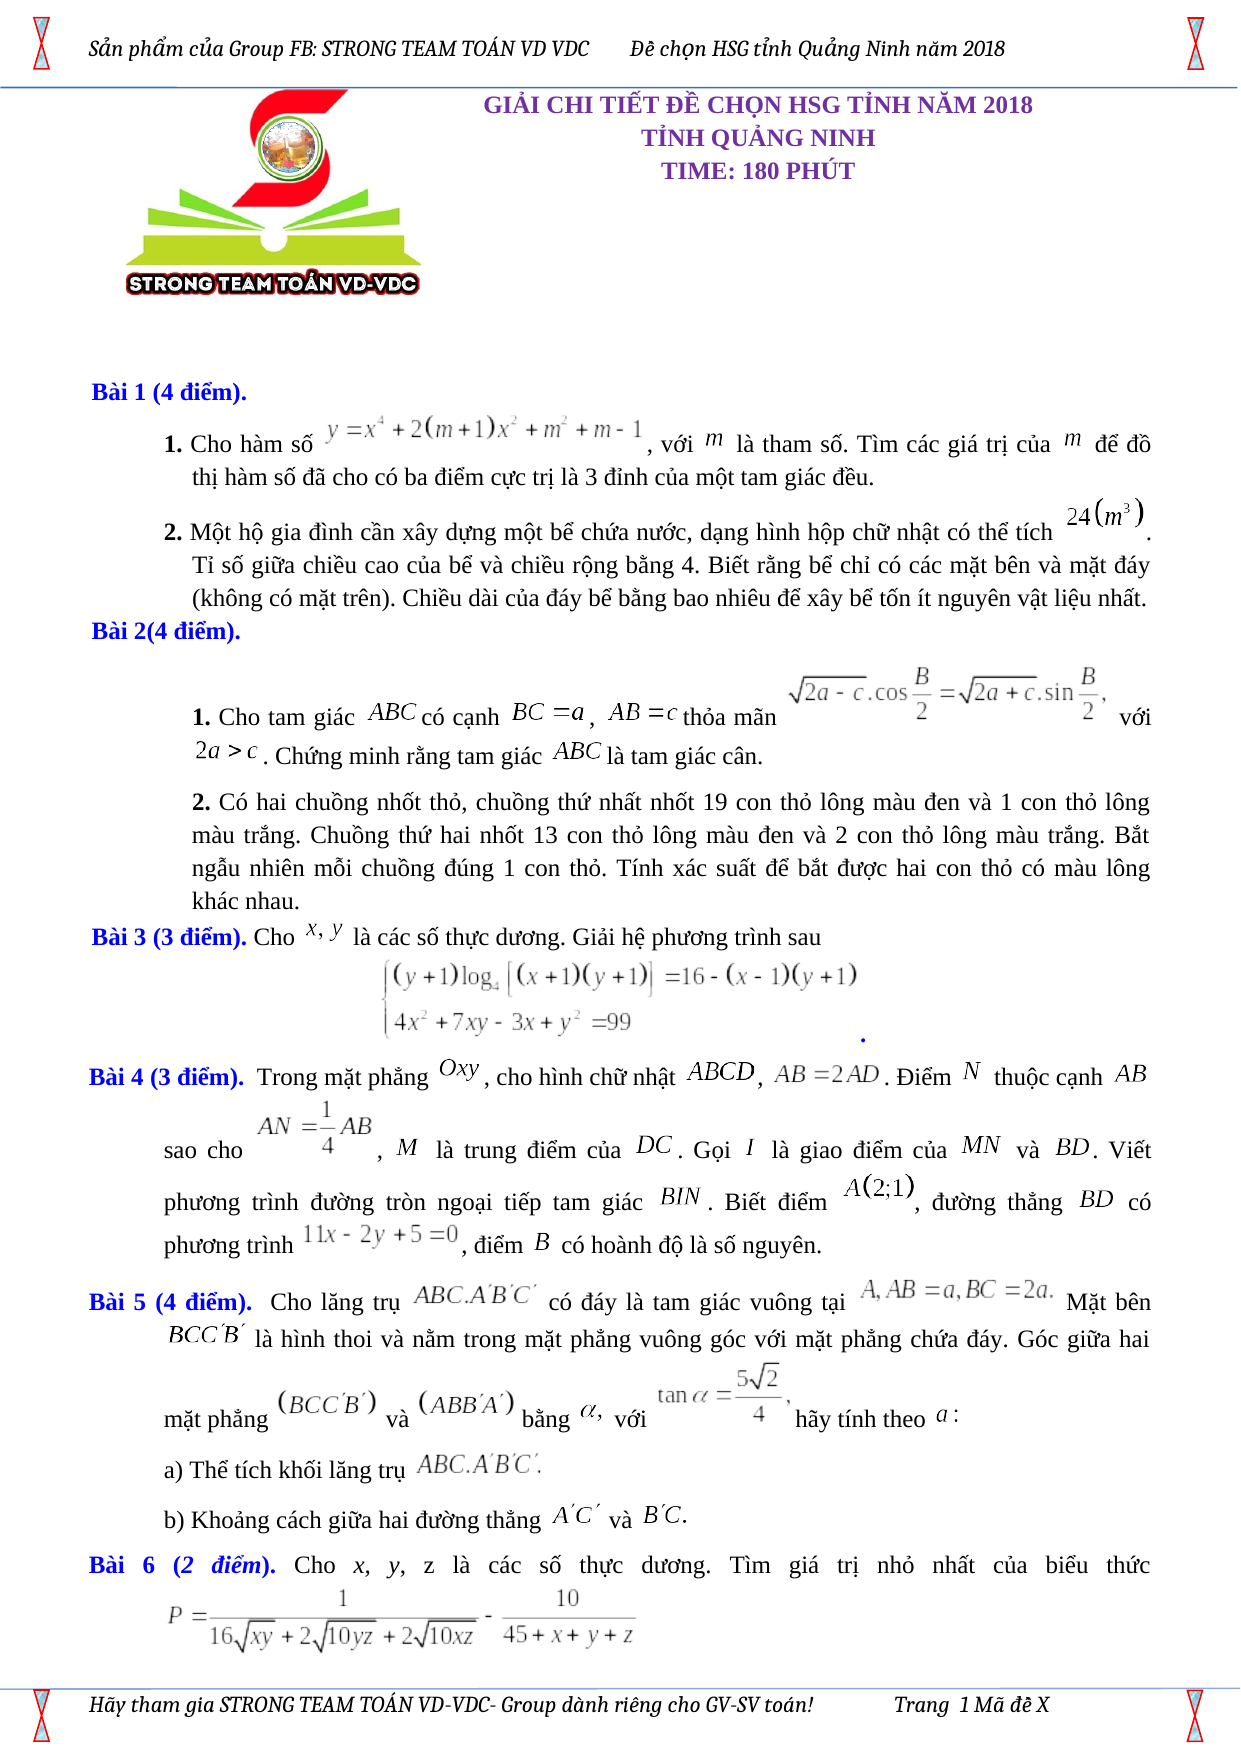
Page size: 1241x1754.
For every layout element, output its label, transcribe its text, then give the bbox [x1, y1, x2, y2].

text 2. Một hộ gia đình cần xây dựng một bể chứa nước, dạng hình hộp chữ nhật có thể tích . Tỉ số giữa chiều cao của bể và chiều rộng bằng 4. Biết rằng bể chỉ có các mặt bên và mặt đáy (không có mặt trên). Chiều dài của đáy bể bằng bao nhiêu để xây bể tốn ít nguyên vật liệu nhất. [163, 495, 1152, 612]
text Bài 1 (4 điểm). [91, 377, 1152, 406]
text Bài 3 (3 điểm). Cho là các số thực dương. Giải hệ phương trình sau [91, 919, 1152, 951]
text 2. Có hai chuồng nhốt thỏ, chuồng thứ nhất nhốt 19 con thỏ lông màu đen và 1 con thỏ lông màu trắng. Chuồng thứ hai nhốt 13 con thỏ lông màu đen và 2 con thỏ lông màu trắng. Bắt ngẫu nhiên mỗi chuồng đúng 1 con thỏ. Tính xác suất để bắt được hai con thỏ có màu lông khác nhau. [117, 787, 1152, 915]
picture [1190, 49, 1201, 68]
text Bài 6 (2 điểm). Cho x, y, z là các số thực dương. Tìm giá trị nhỏ nhất của biểu thức [88, 1551, 1152, 1657]
picture [36, 48, 47, 68]
picture [1189, 1722, 1200, 1740]
picture [36, 1691, 47, 1710]
picture [1189, 1692, 1200, 1710]
text . [91, 955, 1152, 1048]
text b) Khoảng cách giữa hai đường thẳng và [163, 1500, 1152, 1534]
text a) Thể tích khối lăng trụ [163, 1450, 1152, 1483]
text Bài 2(4 điểm). [91, 616, 1152, 644]
picture [125, 89, 422, 295]
list 1. Cho tam giác có cạnh , thỏa mãn với . Chứng minh rằng tam giác là tam giác cân. [192, 661, 1152, 770]
text Bài 5 (4 điểm). Cho lăng trụ có đáy là tam giác vuông tại Mặt bên là hình thoi và nằm trong mặt phẳng vuông góc với mặt phẳng chứa đáy. Góc giữa hai mặt phẳng và bằng với hãy tính theo [88, 1276, 1152, 1433]
text Bài 4 (3 điểm). Trong mặt phẳng , cho hình chữ nhật , . Điểm thuộc cạnh sao cho , là trung điểm của . Gọi là giao điểm của và . Viết phương trình đường tròn ngoại tiếp tam giác . Biết điểm , đường thẳng có phương trình , điểm có hoành độ là số nguyên. [88, 1052, 1152, 1259]
picture [36, 1721, 47, 1740]
picture [36, 19, 47, 38]
table_header Giải chi tiết đề CHỌN HSG TỈNH NĂM 2018 TỈNH QUẢNG NINH Time: 180 Phút [439, 90, 1152, 331]
text 1. Cho hàm số , với là tham số. Tìm các giá trị của để đồ thị hàm số đã cho có ba điểm cực trị là 3 đỉnh của một tam giác đều. [163, 410, 1152, 491]
picture [1190, 19, 1201, 38]
table_header [115, 90, 439, 331]
